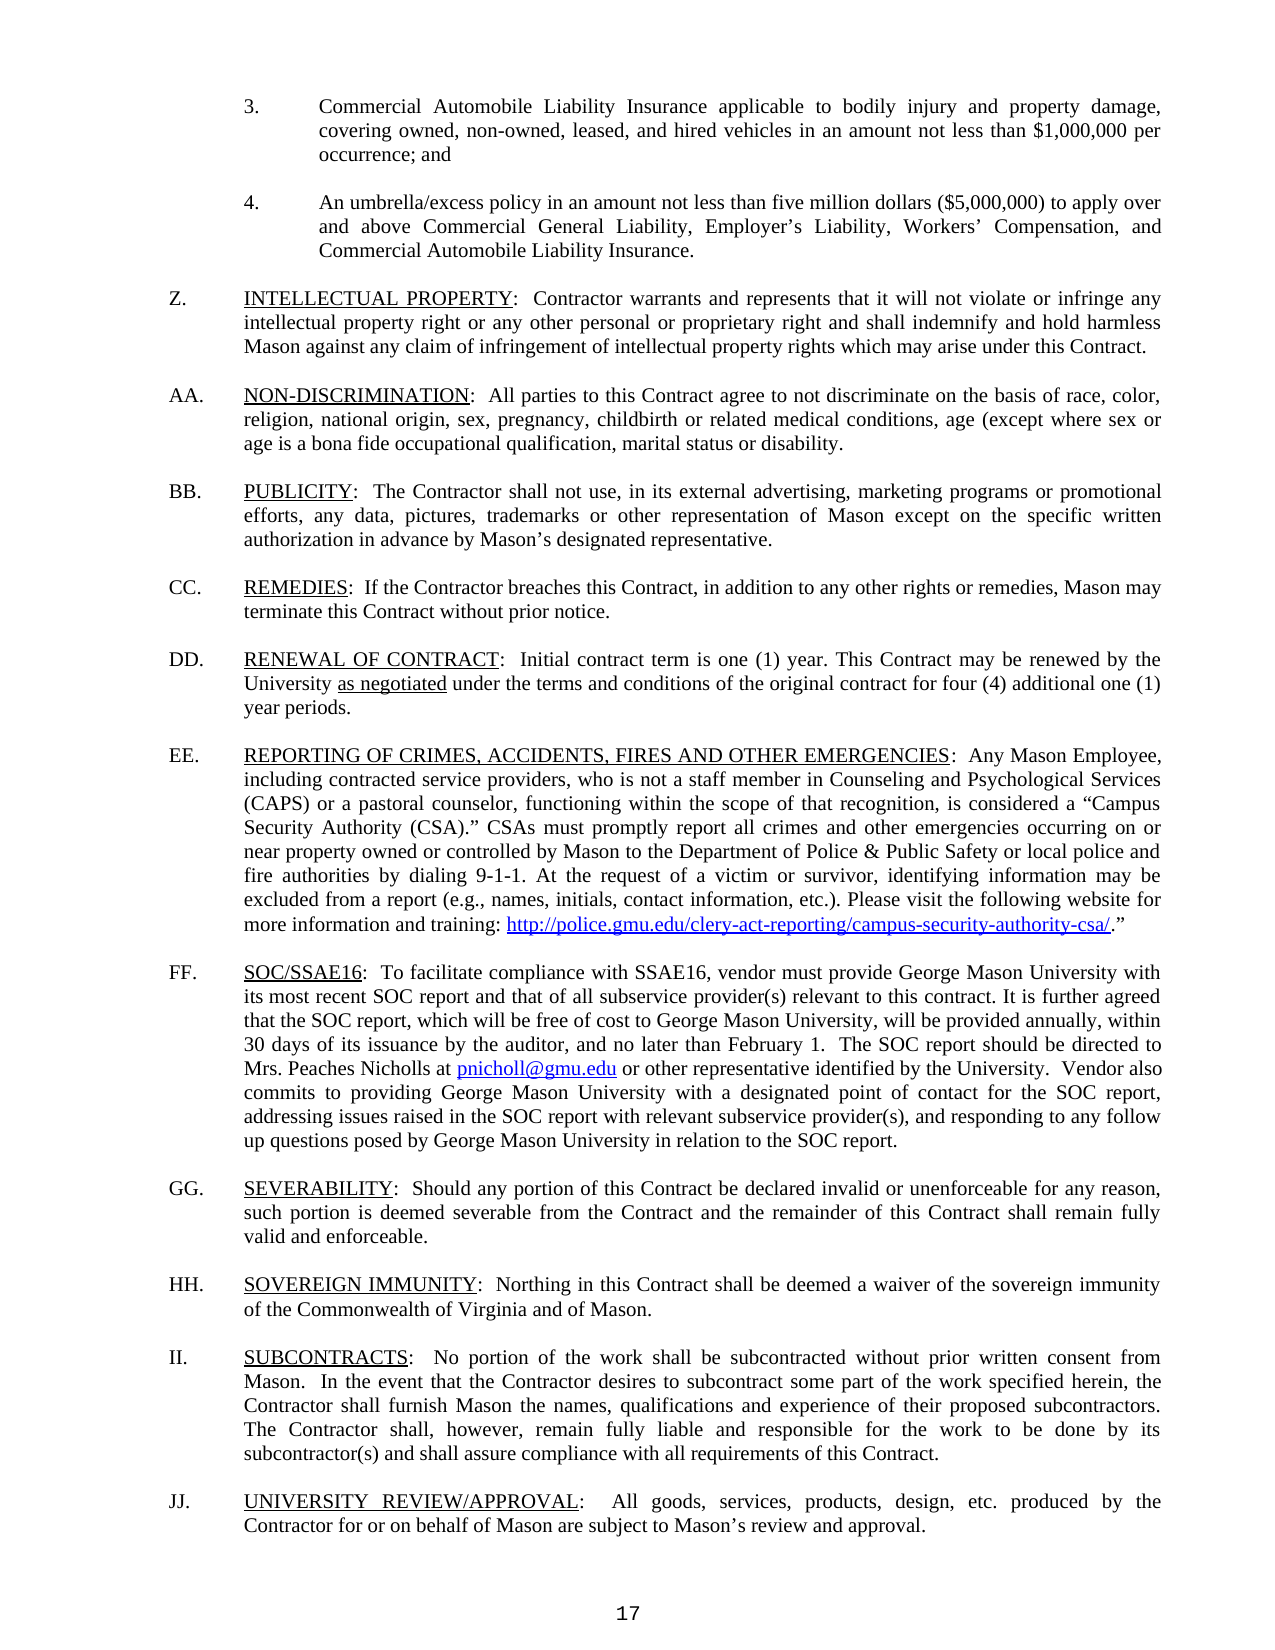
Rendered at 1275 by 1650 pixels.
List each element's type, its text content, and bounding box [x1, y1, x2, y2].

text 3. Commercial Automobile Liability Insurance applicable to bodily injury and property damage, covering owned, non-owned, leased, and hired vehicles in an amount not less than $1,000,000 per occurrence; and [244, 94, 1162, 166]
list REPORTING OF CRIMES, ACCIDENTS, FIRES AND OTHER EMERGENCIES: Any Mason Employee, including contracted service providers, who is not a staff member in Counseling and Psychological Services (CAPS) or a pastoral counselor, functioning within the scope of that recognition, is considered a “Campus Security Authority (CSA).” CSAs must promptly report all crimes and other emergencies occurring on or near property owned or controlled by Mason to the Department of Police & Public Safety or local police and fire authorities by dialing 9-1-1. At the request of a victim or survivor, identifying information may be excluded from a report (e.g., names, initials, contact information, etc.). Please visit the following website for more information and training: http://police.gmu.edu/clery-act-reporting/campus-security-authority-csa/.” [169, 743, 1162, 936]
list NON-DISCRIMINATION: All parties to this Contract agree to not discriminate on the basis of race, color, religion, national origin, sex, pregnancy, childbirth or related medical conditions, age (except where sex or age is a bona fide occupational qualification, marital status or disability. [169, 382, 1162, 455]
list SOC/SSAE16: To facilitate compliance with SSAE16, vendor must provide George Mason University with its most recent SOC report and that of all subservice provider(s) relevant to this contract. It is further agreed that the SOC report, which will be free of cost to George Mason University, will be provided annually, within 30 days of its issuance by the auditor, and no later than February 1. The SOC report should be directed to Mrs. Peaches Nicholls at pnicholl@gmu.edu or other representative identified by the University. Vendor also commits to providing George Mason University with a designated point of contact for the SOC report, addressing issues raised in the SOC report with relevant subservice provider(s), and responding to any follow up questions posed by George Mason University in relation to the SOC report. [169, 959, 1162, 1152]
list INTELLECTUAL PROPERTY: Contractor warrants and represents that it will not violate or infringe any intellectual property right or any other personal or proprietary right and shall indemnify and hold harmless Mason against any claim of infringement of intellectual property rights which may arise under this Contract. [169, 286, 1162, 358]
list PUBLICITY: The Contractor shall not use, in its external advertising, marketing programs or promotional efforts, any data, pictures, trademarks or other representation of Mason except on the specific written authorization in advance by Mason’s designated representative. [169, 479, 1162, 551]
text 4. An umbrella/excess policy in an amount not less than five million dollars ($5,000,000) to apply over and above Commercial General Liability, Employer’s Liability, Workers’ Compensation, and Commercial Automobile Liability Insurance. [244, 190, 1162, 262]
list SEVERABILITY: Should any portion of this Contract be declared invalid or unenforceable for any reason, such portion is deemed severable from the Contract and the remainder of this Contract shall remain fully valid and enforceable. [169, 1176, 1162, 1248]
list REMEDIES: If the Contractor breaches this Contract, in addition to any other rights or remedies, Mason may terminate this Contract without prior notice. [169, 575, 1162, 623]
list RENEWAL OF CONTRACT: Initial contract term is one (1) year. This Contract may be renewed by the University as negotiated under the terms and conditions of the original contract for four (4) additional one (1) year periods. [169, 647, 1162, 719]
list UNIVERSITY REVIEW/APPROVAL: All goods, services, products, design, etc. produced by the Contractor for or on behalf of Mason are subject to Mason’s review and approval. [169, 1489, 1162, 1537]
list SOVEREIGN IMMUNITY: Northing in this Contract shall be deemed a waiver of the sovereign immunity of the Commonwealth of Virginia and of Mason. [169, 1272, 1162, 1321]
list SUBCONTRACTS: No portion of the work shall be subcontracted without prior written consent from Mason. In the event that the Contractor desires to subcontract some part of the work specified herein, the Contractor shall furnish Mason the names, qualifications and experience of their proposed subcontractors. The Contractor shall, however, remain fully liable and responsible for the work to be done by its subcontractor(s) and shall assure compliance with all requirements of this Contract. [169, 1344, 1162, 1465]
